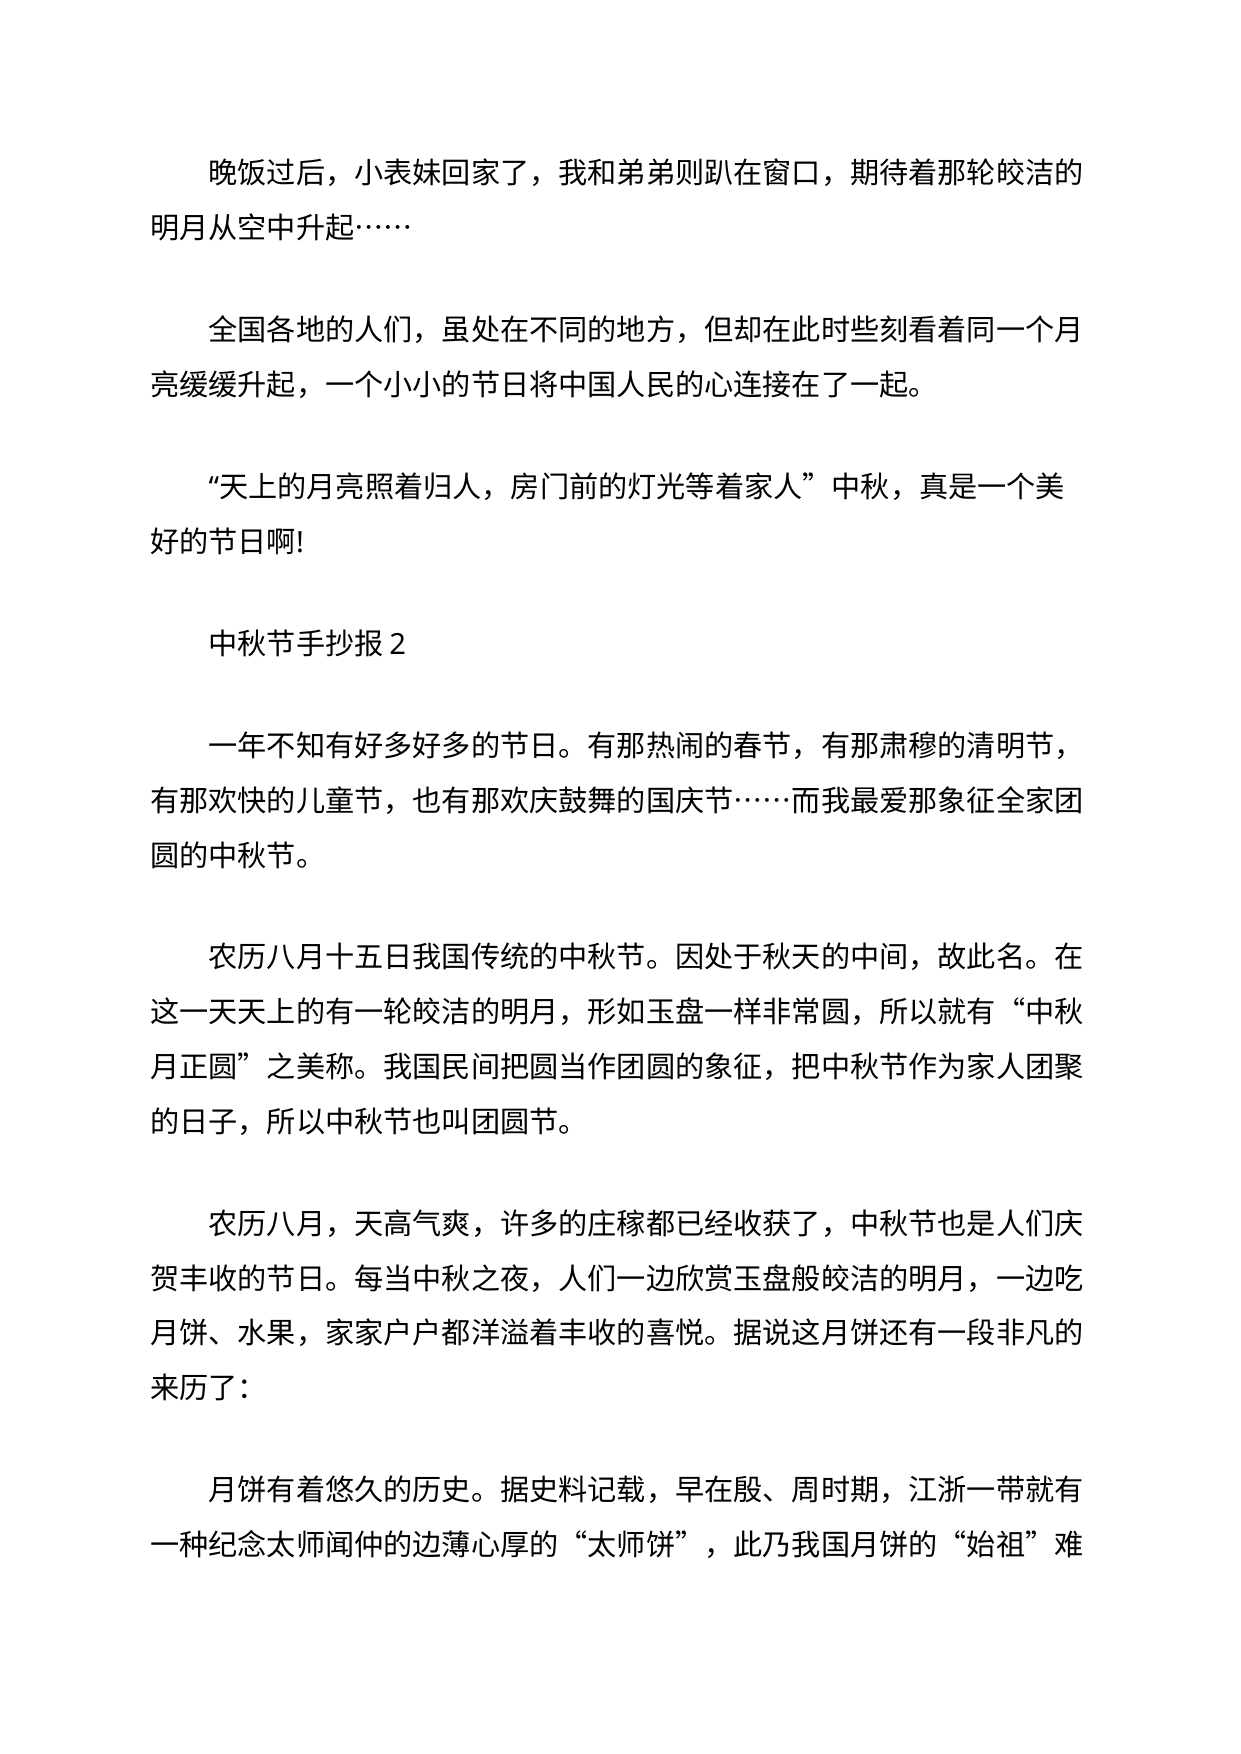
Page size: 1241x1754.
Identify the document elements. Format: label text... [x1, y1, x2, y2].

text 全国各地的人们，虽处在不同的地方，但却在此时些刻看着同一个月亮缓缓升起，一个小小的节日将中国人民的心连接在了一起。 [150, 307, 1090, 404]
text 中秋节手抄报2 [150, 620, 1090, 663]
text 晚饭过后，小表妹回家了，我和弟弟则趴在窗口，期待着那轮皎洁的明月从空中升起…… [150, 150, 1090, 247]
text 农历八月，天高气爽，许多的庄稼都已经收获了，中秋节也是人们庆贺丰收的节日。每当中秋之夜，人们一边欣赏玉盘般皎洁的明月，一边吃月饼、水果，家家户户都洋溢着丰收的喜悦。据说这月饼还有一段非凡的来历了： [150, 1200, 1090, 1407]
text “天上的月亮照着归人，房门前的灯光等着家人”中秋，真是一个美好的节日啊! [150, 463, 1090, 561]
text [150, 1467, 1090, 1564]
text 一年不知有好多好多的节日。有那热闹的春节，有那肃穆的清明节，有那欢快的儿童节，也有那欢庆鼓舞的国庆节……而我最爱那象征全家团圆的中秋节。 [150, 722, 1090, 874]
text 农历八月十五日我国传统的中秋节。因处于秋天的中间，故此名。在这一天天上的有一轮皎洁的明月，形如玉盘一样非常圆，所以就有“中秋月正圆”之美称。我国民间把圆当作团圆的象征，把中秋节作为家人团聚的日子，所以中秋节也叫团圆节。 [150, 934, 1090, 1141]
